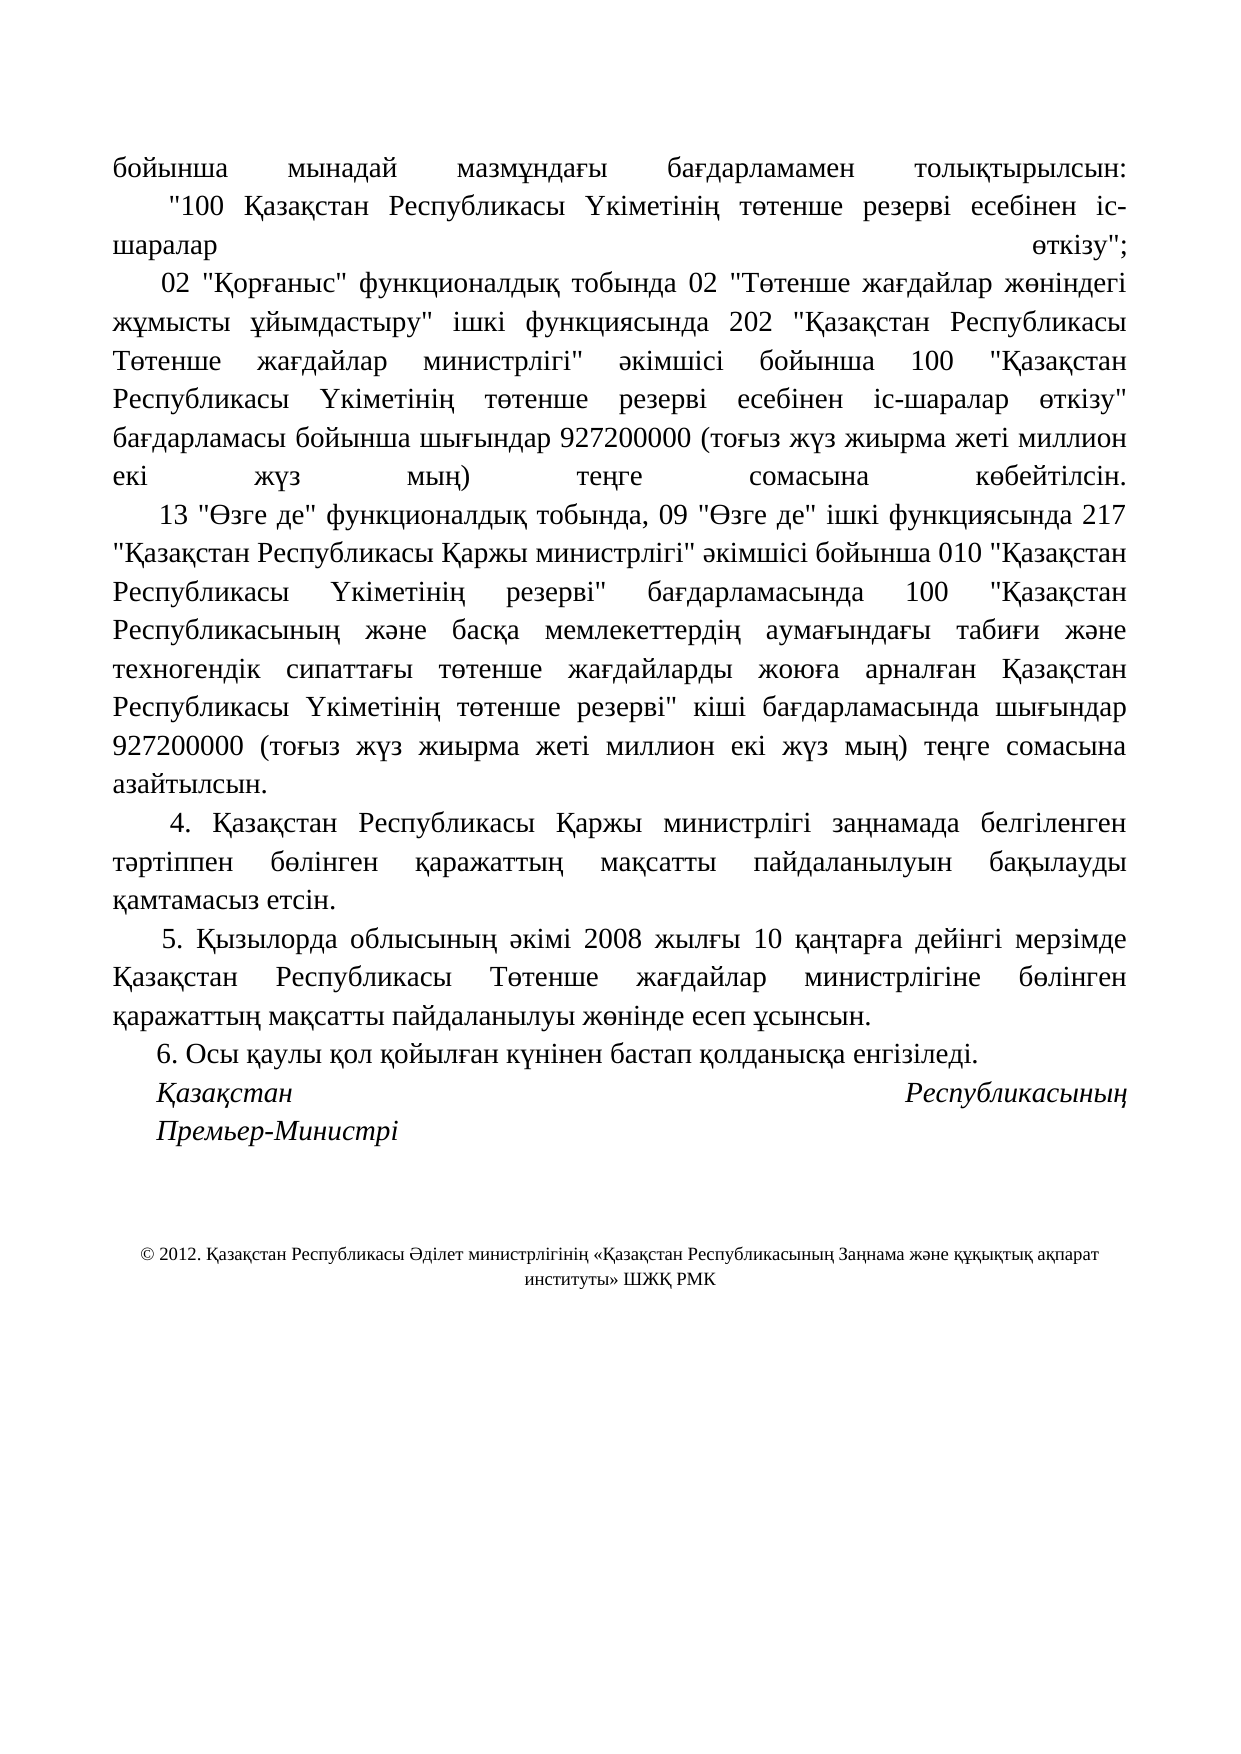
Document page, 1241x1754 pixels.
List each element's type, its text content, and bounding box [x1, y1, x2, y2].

text 5. Қызылорда облысының әкiмi 2008 жылғы 10 қаңтарға дейiнгi мерзiмде Қазақстан Республикасы Төтенше жағдайлар министрлiгiне бөлiнген қаражаттың мақсатты пайдаланылуы жөнiнде есеп ұсынсын. [112, 921, 1128, 1031]
text 6. Осы қаулы қол қойылған күнiнен бастап қолданысқа енгiзiледi. [112, 1036, 1128, 1070]
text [112, 150, 1128, 800]
text Қазақстан Республикасының Премьер-Министрi [112, 1075, 1128, 1147]
text 4. Қазақстан Республикасы Қаржы министрлiгi заңнамада белгiленген тәртiппен бөлiнген қаражаттың мақсатты пайдаланылуын бақылауды қамтамасыз етсiн. [112, 805, 1128, 916]
text © 2012. Қазақстан Республикасы Әділет министрлігінің «Қазақстан Республикасының Заңнама және құқықтық ақпарат институты» ШЖҚ РМК [112, 1243, 1128, 1289]
